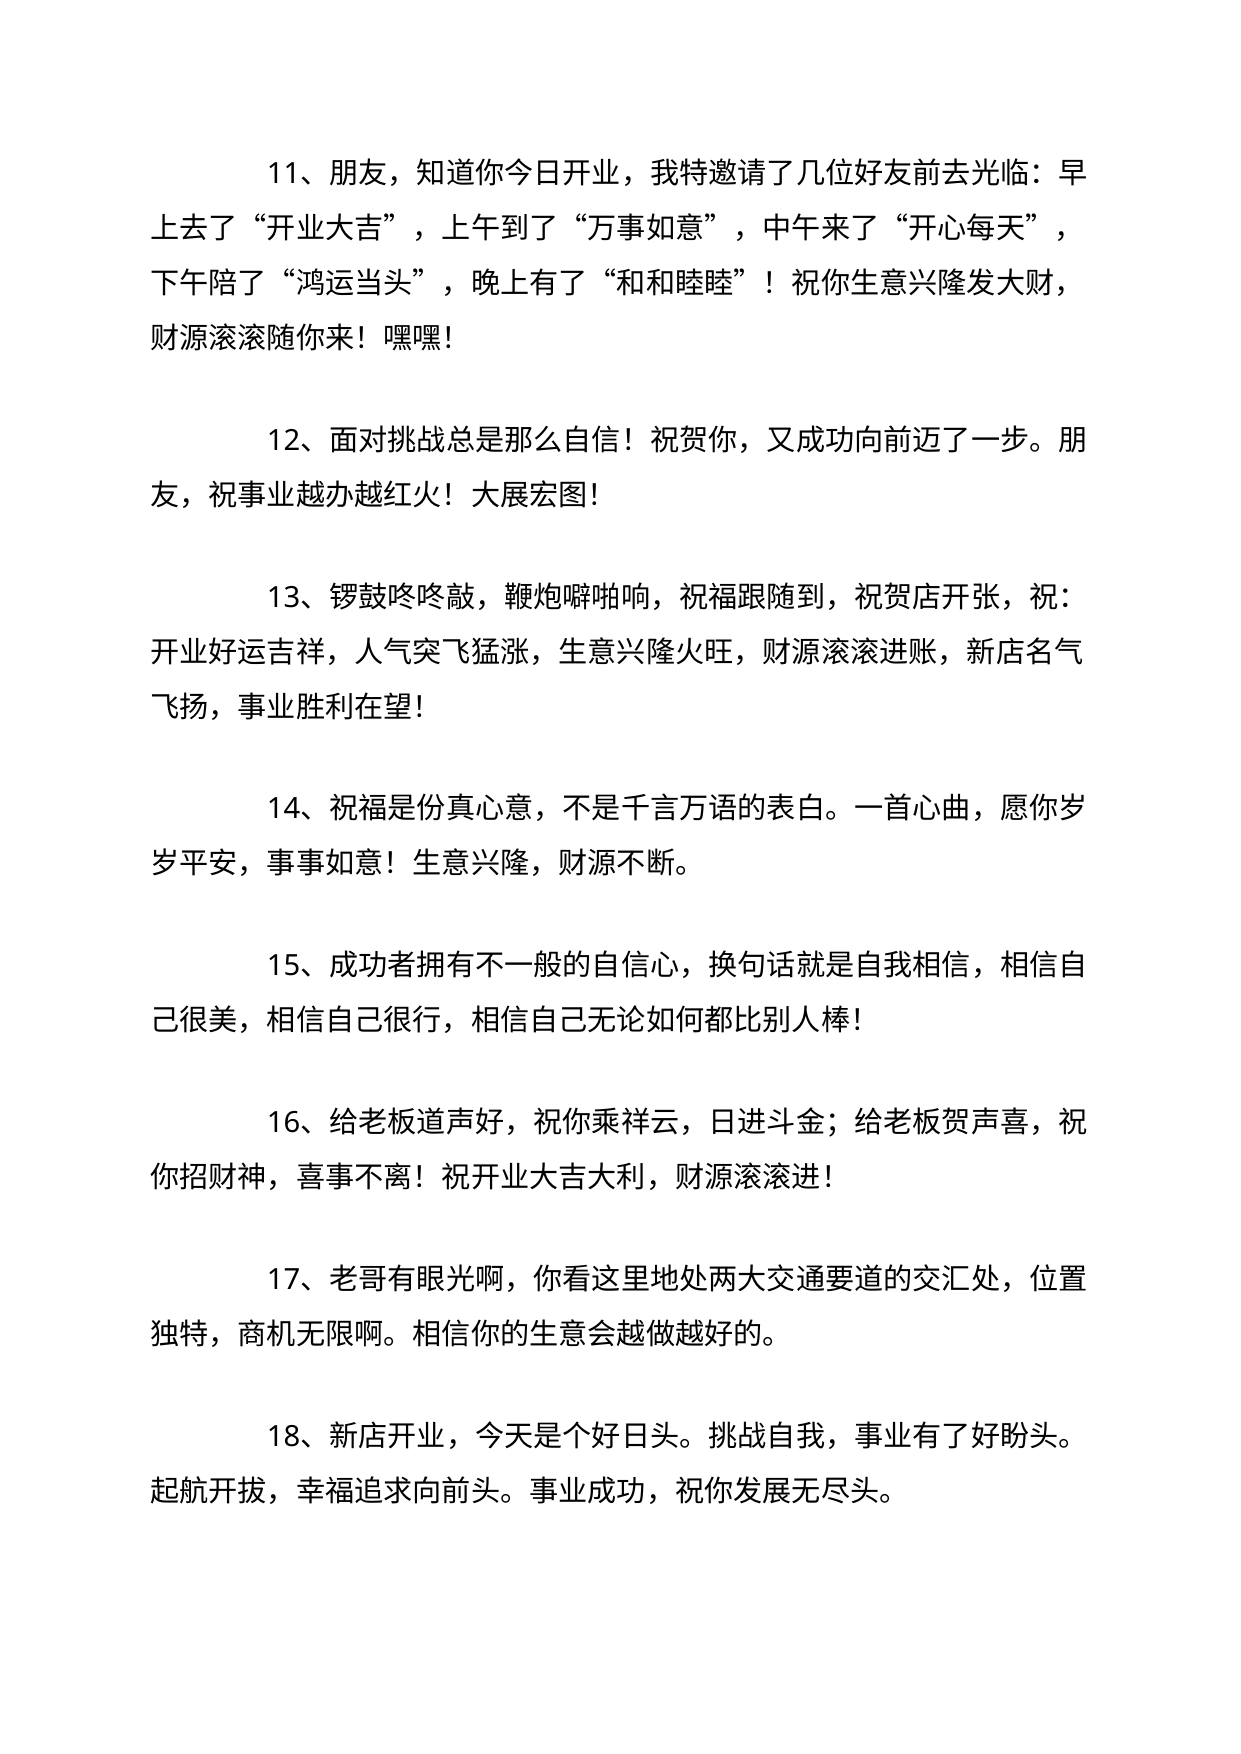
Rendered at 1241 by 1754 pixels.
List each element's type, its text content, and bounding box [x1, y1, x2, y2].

text 11、朋友，知道你今日开业，我特邀请了几位好友前去光临：早上去了“开业大吉”，上午到了“万事如意”，中午来了“开心每天”，下午陪了“鸿运当头”，晚上有了“和和睦睦”！祝你生意兴隆发大财，财源滚滚随你来！嘿嘿！ [150, 150, 1090, 357]
text 15、成功者拥有不一般的自信心，换句话就是自我相信，相信自己很美，相信自己很行，相信自己无论如何都比别人棒！ [150, 942, 1090, 1039]
text 17、老哥有眼光啊，你看这里地处两大交通要道的交汇处，位置独特，商机无限啊。相信你的生意会越做越好的。 [150, 1255, 1090, 1353]
text 13、锣鼓咚咚敲，鞭炮噼啪响，祝福跟随到，祝贺店开张，祝：开业好运吉祥，人气突飞猛涨，生意兴隆火旺，财源滚滚进账，新店名气飞扬，事业胜利在望！ [150, 573, 1090, 726]
text 12、面对挑战总是那么自信！祝贺你，又成功向前迈了一步。朋友，祝事业越办越红火！大展宏图！ [150, 417, 1090, 514]
text 16、给老板道声好，祝你乘祥云，日进斗金；给老板贺声喜，祝你招财神，喜事不离！祝开业大吉大利，财源滚滚进！ [150, 1098, 1090, 1196]
text 18、新店开业，今天是个好日头。挑战自我，事业有了好盼头。起航开拔，幸福追求向前头。事业成功，祝你发展无尽头。 [150, 1412, 1090, 1509]
text 14、祝福是份真心意，不是千言万语的表白。一首心曲，愿你岁岁平安，事事如意！生意兴隆，财源不断。 [150, 785, 1090, 882]
